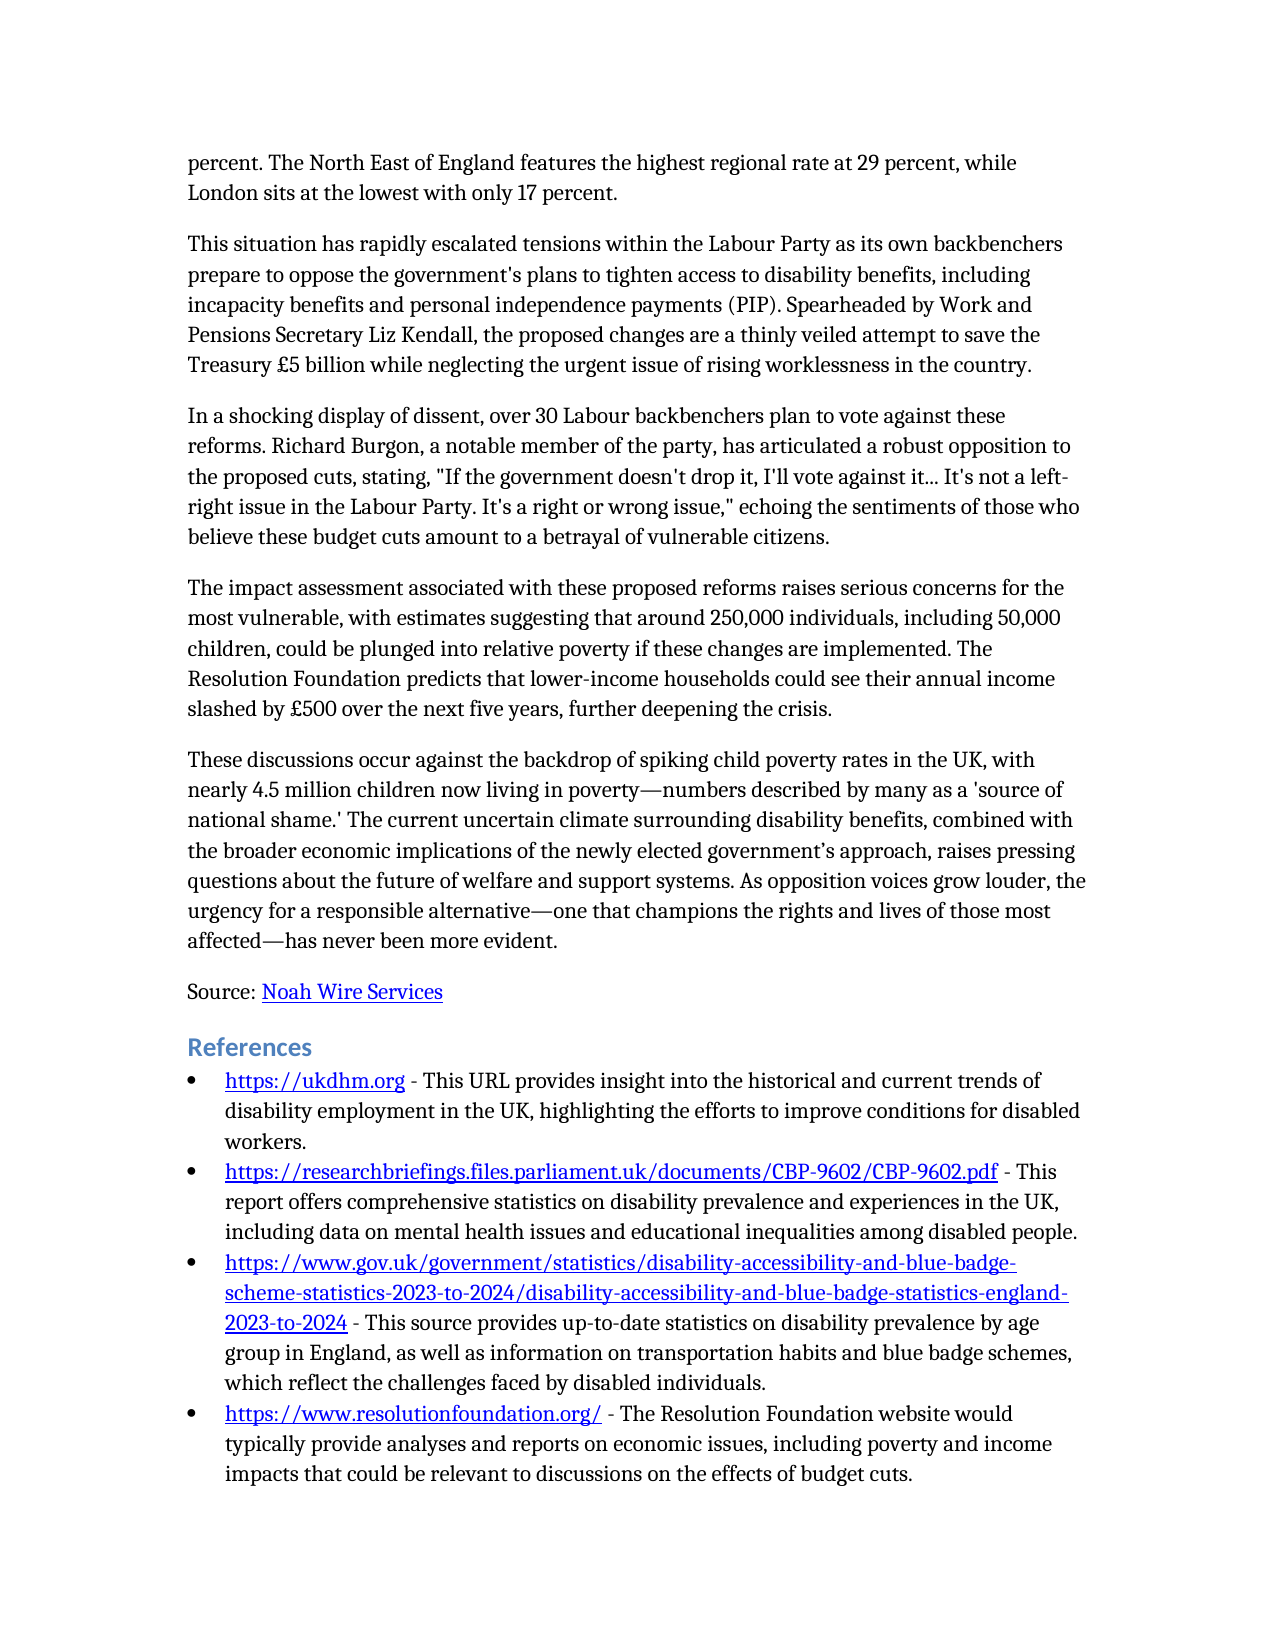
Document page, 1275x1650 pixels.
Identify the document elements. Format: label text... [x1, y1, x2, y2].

list https://www.resolutionfoundation.org/ - The Resolution Foundation website would typically provide analyses and reports on economic issues, including poverty and income impacts that could be relevant to discussions on the effects of budget cuts. [187, 1400, 1087, 1487]
text This situation has rapidly escalated tensions within the Labour Party as its own backbenchers prepare to oppose the government's plans to tighten access to disability benefits, including incapacity benefits and personal independence payments (PIP). Spearheaded by Work and Pensions Secretary Liz Kendall, the proposed changes are a thinly veiled attempt to save the Treasury £5 billion while neglecting the urgent issue of rising worklessness in the country. [187, 231, 1087, 378]
list https://ukdhm.org - This URL provides insight into the historical and current trends of disability employment in the UK, highlighting the efforts to improve conditions for disabled workers. [187, 1068, 1087, 1155]
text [187, 150, 1087, 207]
text The impact assessment associated with these proposed reforms raises serious concerns for the most vulnerable, with estimates suggesting that around 250,000 individuals, including 50,000 children, could be plunged into relative poverty if these changes are implemented. The Resolution Foundation predicts that lower-income households could see their annual income slashed by £500 over the next five years, further deepening the crisis. [187, 575, 1087, 722]
text Source: Noah Wire Services [187, 979, 1087, 1006]
text In a shocking display of dissent, over 30 Labour backbenchers plan to vote against these reforms. Richard Burgon, a notable member of the party, has articulated a robust opposition to the proposed cuts, stating, "If the government doesn't drop it, I'll vote against it... It's not a left-right issue in the Labour Party. It's a right or wrong issue," echoing the sentiments of those who believe these budget cuts amount to a betrayal of vulnerable citizens. [187, 403, 1087, 550]
list https://researchbriefings.files.parliament.uk/documents/CBP-9602/CBP-9602.pdf - This report offers comprehensive statistics on disability prevalence and experiences in the UK, including data on mental health issues and educational inequalities among disabled people. [187, 1159, 1087, 1246]
subtitle References [187, 1030, 1087, 1063]
list https://www.gov.uk/government/statistics/disability-accessibility-and-blue-badge-scheme-statistics-2023-to-2024/disability-accessibility-and-blue-badge-statistics-england-2023-to-2024 - This source provides up-to-date statistics on disability prevalence by age group in England, as well as information on transportation habits and blue badge schemes, which reflect the challenges faced by disabled individuals. [187, 1249, 1087, 1397]
text These discussions occur against the backdrop of spiking child poverty rates in the UK, with nearly 4.5 million children now living in poverty—numbers described by many as a 'source of national shame.' The current uncertain climate surrounding disability benefits, combined with the broader economic implications of the newly elected government’s approach, raises pressing questions about the future of welfare and support systems. As opposition voices grow louder, the urgency for a responsible alternative—one that champions the rights and lives of those most affected—has never been more evident. [187, 747, 1087, 954]
